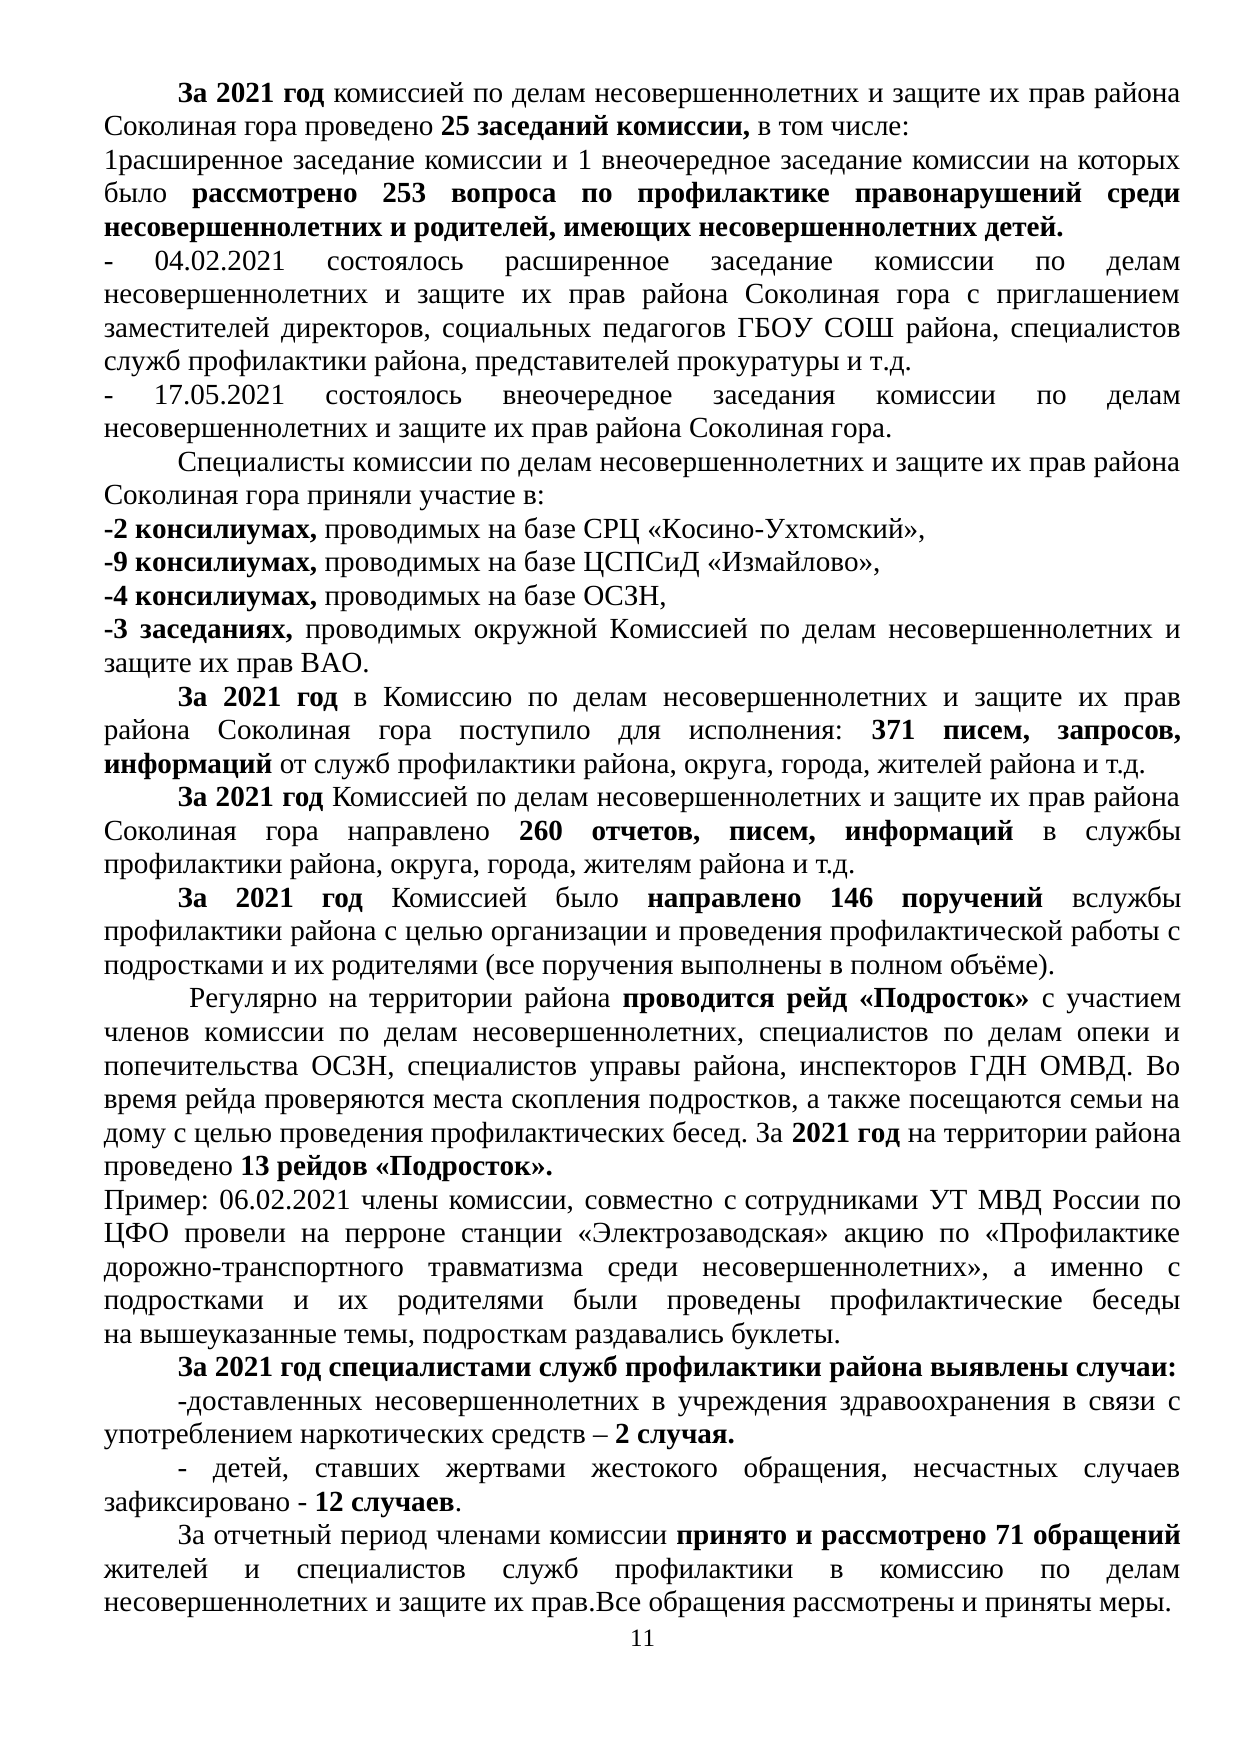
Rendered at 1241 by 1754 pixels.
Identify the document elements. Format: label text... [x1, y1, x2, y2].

text Специалисты комиссии по делам несовершеннолетних и защите их прав района Соколиная гора приняли участие в: [103, 444, 1181, 511]
text Регулярно на территории района проводится рейд «Подросток» с участием членов комиссии по делам несовершеннолетних, специалистов по делам опеки и попечительства ОСЗН, специалистов управы района, инспекторов ГДН ОМВД. Во время рейда проверяются места скопления подростков, а также посещаются семьи на дому с целью проведения профилактических бесед. За 2021 год на территории района проведено 13 рейдов «Подросток». [103, 981, 1181, 1182]
text 1расширенное заседание комиссии и 1 внеочередное заседание комиссии на которых было рассмотрено 253 вопроса по профилактике правонарушений среди несовершеннолетних и родителей, имеющих несовершеннолетних детей. [103, 142, 1181, 243]
text За 2021 год комиссией по делам несовершеннолетних и защите их прав района Соколиная гора проведено 25 заседаний комиссии, в том числе: [103, 75, 1181, 142]
text -9 консилиумах, проводимых на базе ЦСПСиД «Измайлово», [103, 544, 1181, 578]
text За 2021 год Комиссией было направлено 146 поручений вслужбы профилактики района с целью организации и проведения профилактической работы с подростками и их родителями (все поручения выполнены в полном объёме). [103, 880, 1181, 981]
text Пример: 06.02.2021 члены комиссии, совместно с сотрудниками УТ МВД России по ЦФО провели на перроне станции «Электрозаводская» акцию по «Профилактике дорожно-транспортного травматизма среди несовершеннолетних», а именно с подростками и их родителями были проведены профилактические беседы на вышеуказанные темы, подросткам раздавались буклеты. [103, 1182, 1181, 1349]
text За отчетный период членами комиссии принято и рассмотрено 71 обращений жителей и специалистов служб профилактики в комиссию по делам несовершеннолетних и защите их прав.Все обращения рассмотрены и приняты меры. [103, 1517, 1181, 1618]
text - 17.05.2021 состоялось внеочередное заседания комиссии по делам несовершеннолетних и защите их прав района Соколиная гора. [103, 377, 1181, 444]
text За 2021 год специалистами служб профилактики района выявлены случаи: [103, 1349, 1181, 1383]
text - 04.02.2021 состоялось расширенное заседание комиссии по делам несовершеннолетних и защите их прав района Соколиная гора с приглашением заместителей директоров, социальных педагогов ГБОУ СОШ района, специалистов служб профилактики района, представителей прокуратуры и т.д. [103, 243, 1181, 377]
text - детей, ставших жертвами жестокого обращения, несчастных случаев зафиксировано - 12 случаев. [103, 1450, 1181, 1517]
text -3 заседаниях, проводимых окружной Комиссией по делам несовершеннолетних и защите их прав ВАО. [103, 612, 1181, 679]
text -4 консилиумах, проводимых на базе ОСЗН, [103, 578, 1181, 612]
text За 2021 год Комиссией по делам несовершеннолетних и защите их прав района Соколиная гора направлено 260 отчетов, писем, информаций в службы профилактики района, округа, города, жителям района и т.д. [103, 779, 1181, 880]
text За 2021 год в Комиссию по делам несовершеннолетних и защите их прав района Соколиная гора поступило для исполнения: 371 писем, запросов, информаций от служб профилактики района, округа, города, жителей района и т.д. [103, 679, 1181, 779]
text -доставленных несовершеннолетних в учреждения здравоохранения в связи с употреблением наркотических средств – 2 случая. [103, 1383, 1181, 1450]
text -2 консилиумах, проводимых на базе СРЦ «Косино-Ухтомский», [103, 511, 1181, 544]
